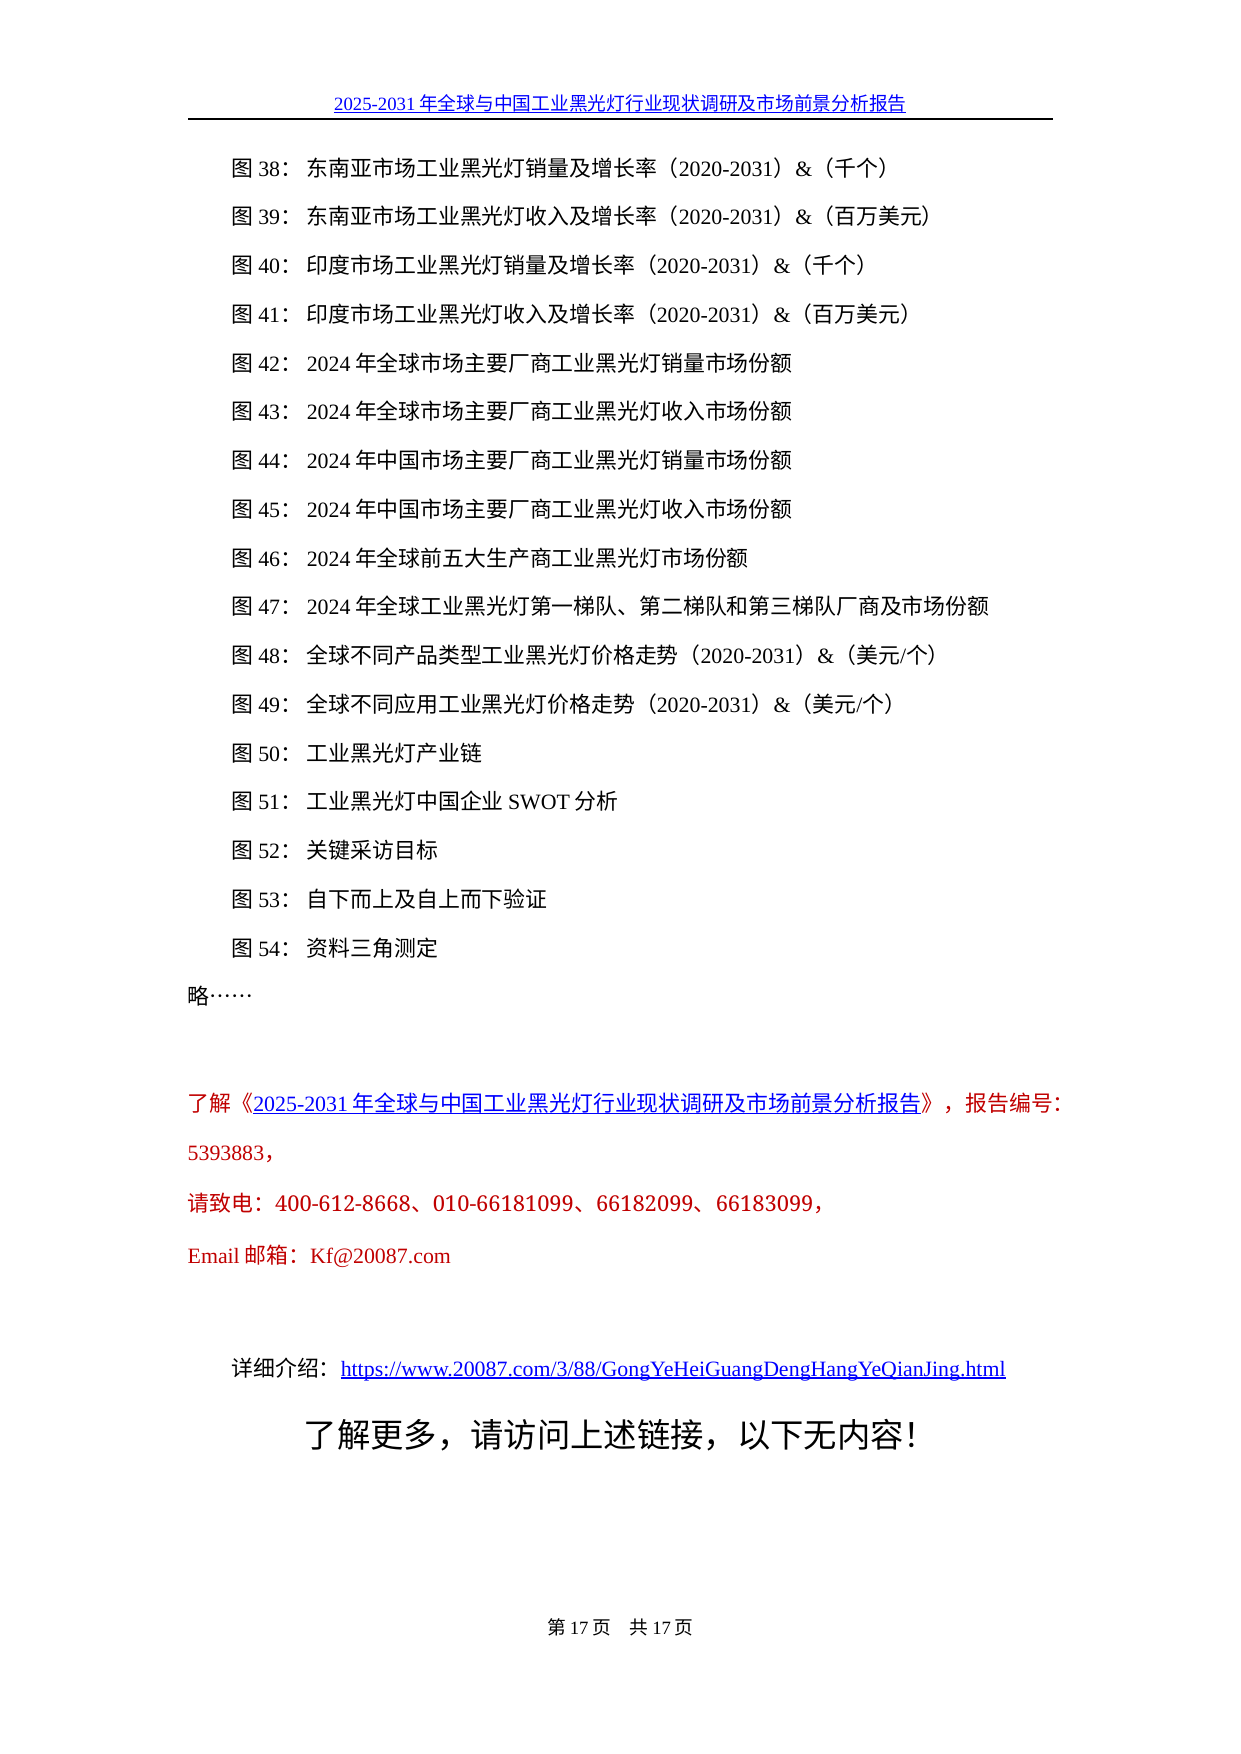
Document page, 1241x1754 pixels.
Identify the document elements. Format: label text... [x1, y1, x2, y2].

text 了解《2025-2031年全球与中国工业黑光灯行业现状调研及市场前景分析报告》，报告编号：5393883， [187, 1085, 1053, 1167]
text Email邮箱：Kf@20087.com [187, 1237, 1053, 1270]
text 详细介绍：https://www.20087.com/3/88/GongYeHeiGuangDengHangYeQianJing.html [187, 1350, 1053, 1383]
title 了解更多，请访问上述链接，以下无内容！ [187, 1400, 1053, 1465]
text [187, 150, 1053, 1011]
text 请致电：400-612-8668、010-66181099、66182099、66183099， [187, 1186, 1053, 1218]
